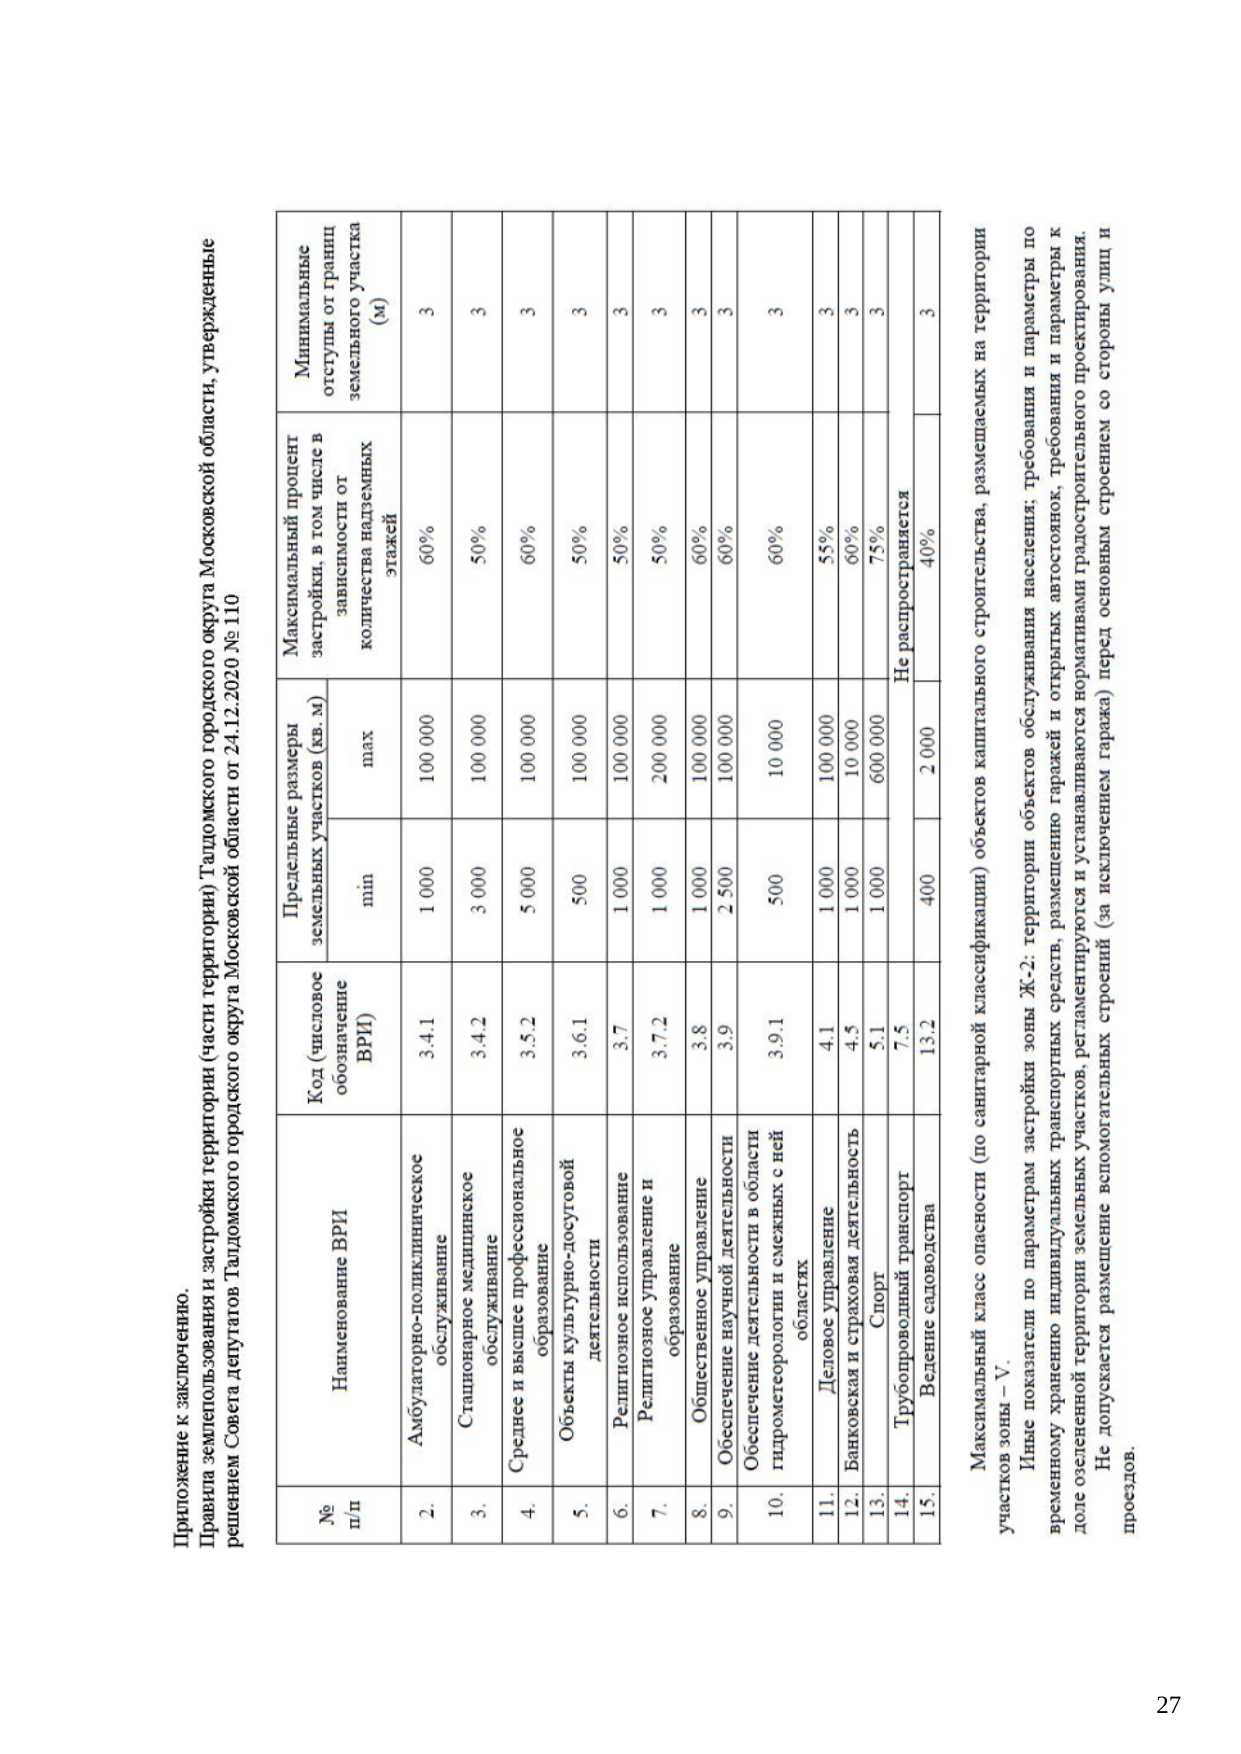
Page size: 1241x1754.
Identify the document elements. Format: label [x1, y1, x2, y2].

picture [106, 90, 1183, 1613]
